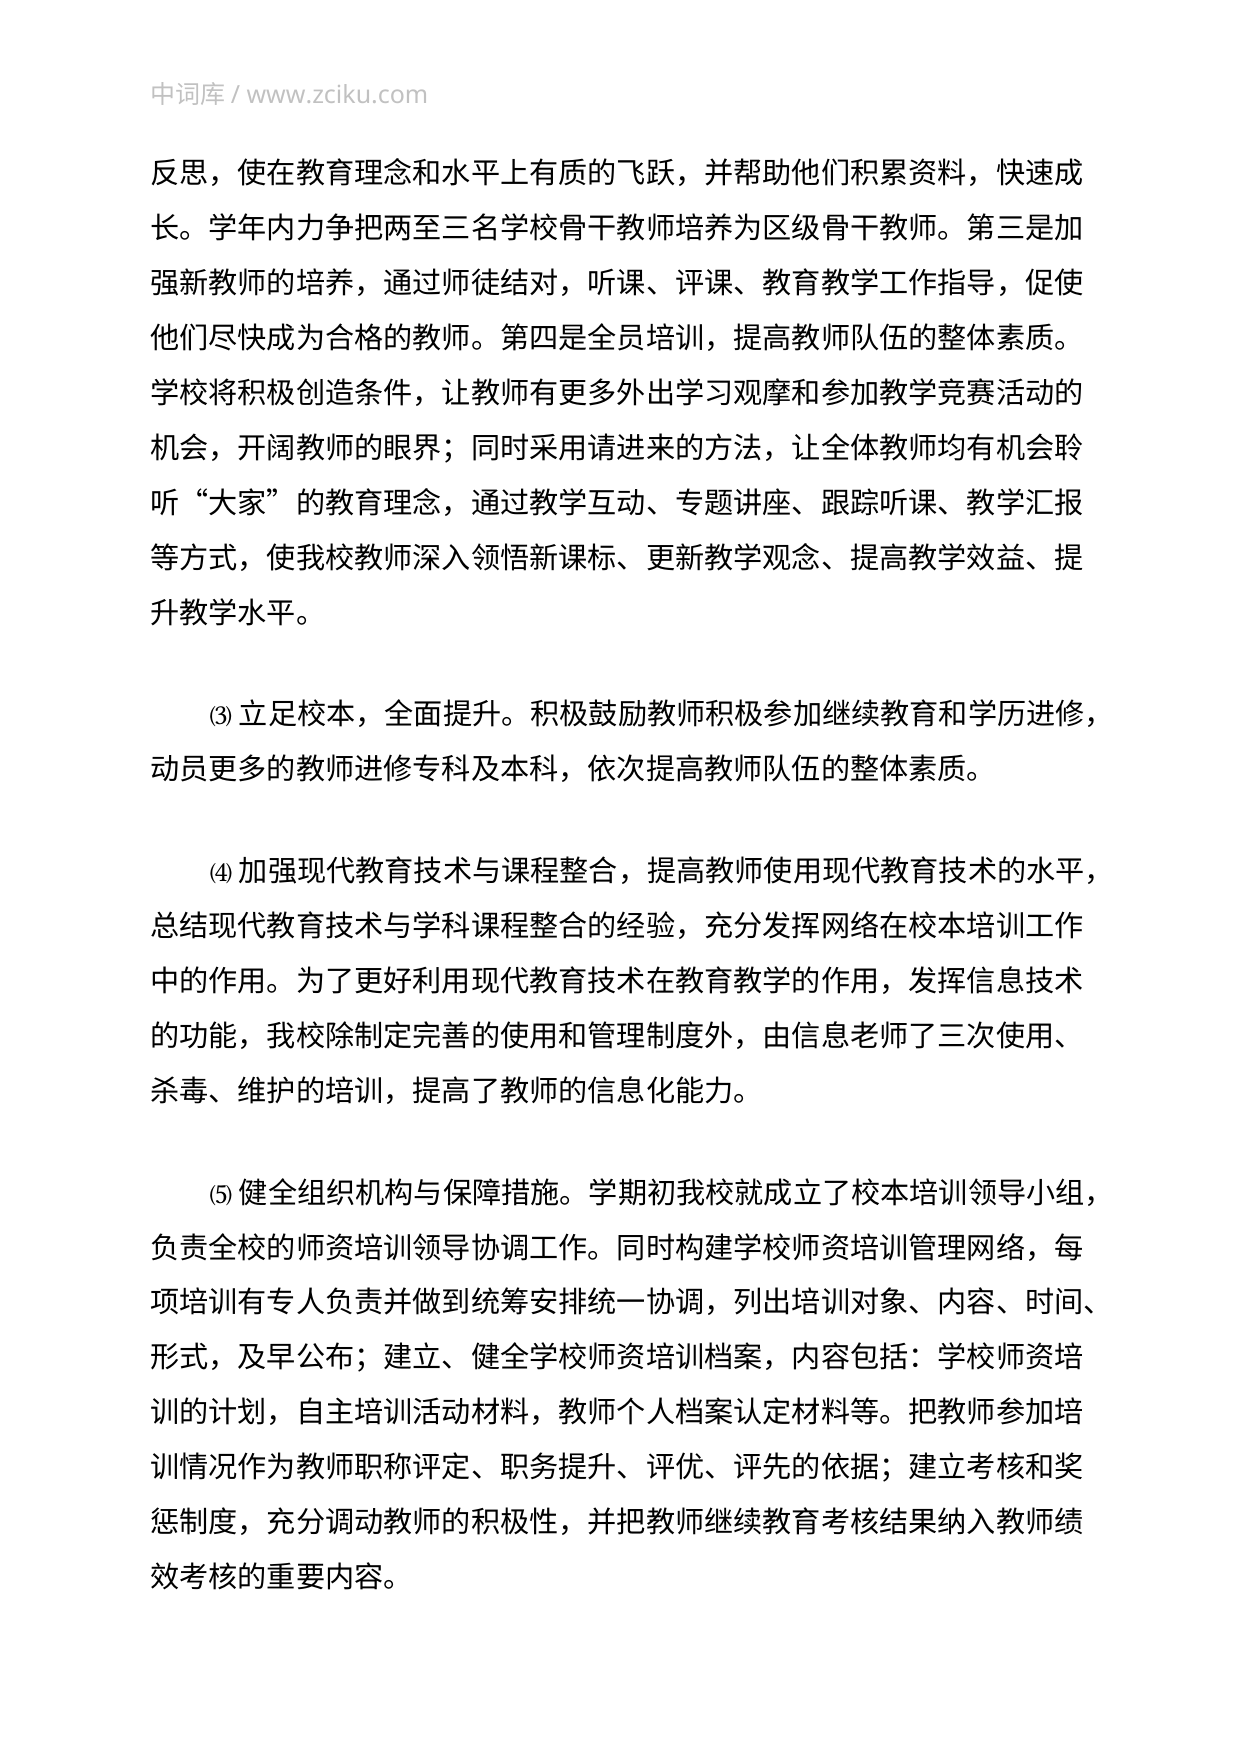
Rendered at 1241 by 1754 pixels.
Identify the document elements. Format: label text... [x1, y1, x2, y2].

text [150, 150, 1090, 631]
text ⑷加强现代教育技术与课程整合，提高教师使用现代教育技术的水平，总结现代教育技术与学科课程整合的经验，充分发挥网络在校本培训工作中的作用。为了更好利用现代教育技术在教育教学的作用，发挥信息技术的功能，我校除制定完善的使用和管理制度外，由信息老师了三次使用、杀毒、维护的培训，提高了教师的信息化能力。 [150, 848, 1090, 1110]
text ⑶立足校本，全面提升。积极鼓励教师积极参加继续教育和学历进修，动员更多的教师进修专科及本科，依次提高教师队伍的整体素质。 [150, 691, 1090, 788]
text ⑸健全组织机构与保障措施。学期初我校就成立了校本培训领导小组，负责全校的师资培训领导协调工作。同时构建学校师资培训管理网络，每项培训有专人负责并做到统筹安排统一协调，列出培训对象、内容、时间、形式，及早公布；建立、健全学校师资培训档案，内容包括：学校师资培训的计划，自主培训活动材料，教师个人档案认定材料等。把教师参加培训情况作为教师职称评定、职务提升、评优、评先的依据；建立考核和奖惩制度，充分调动教师的积极性，并把教师继续教育考核结果纳入教师绩效考核的重要内容。 [150, 1169, 1090, 1596]
